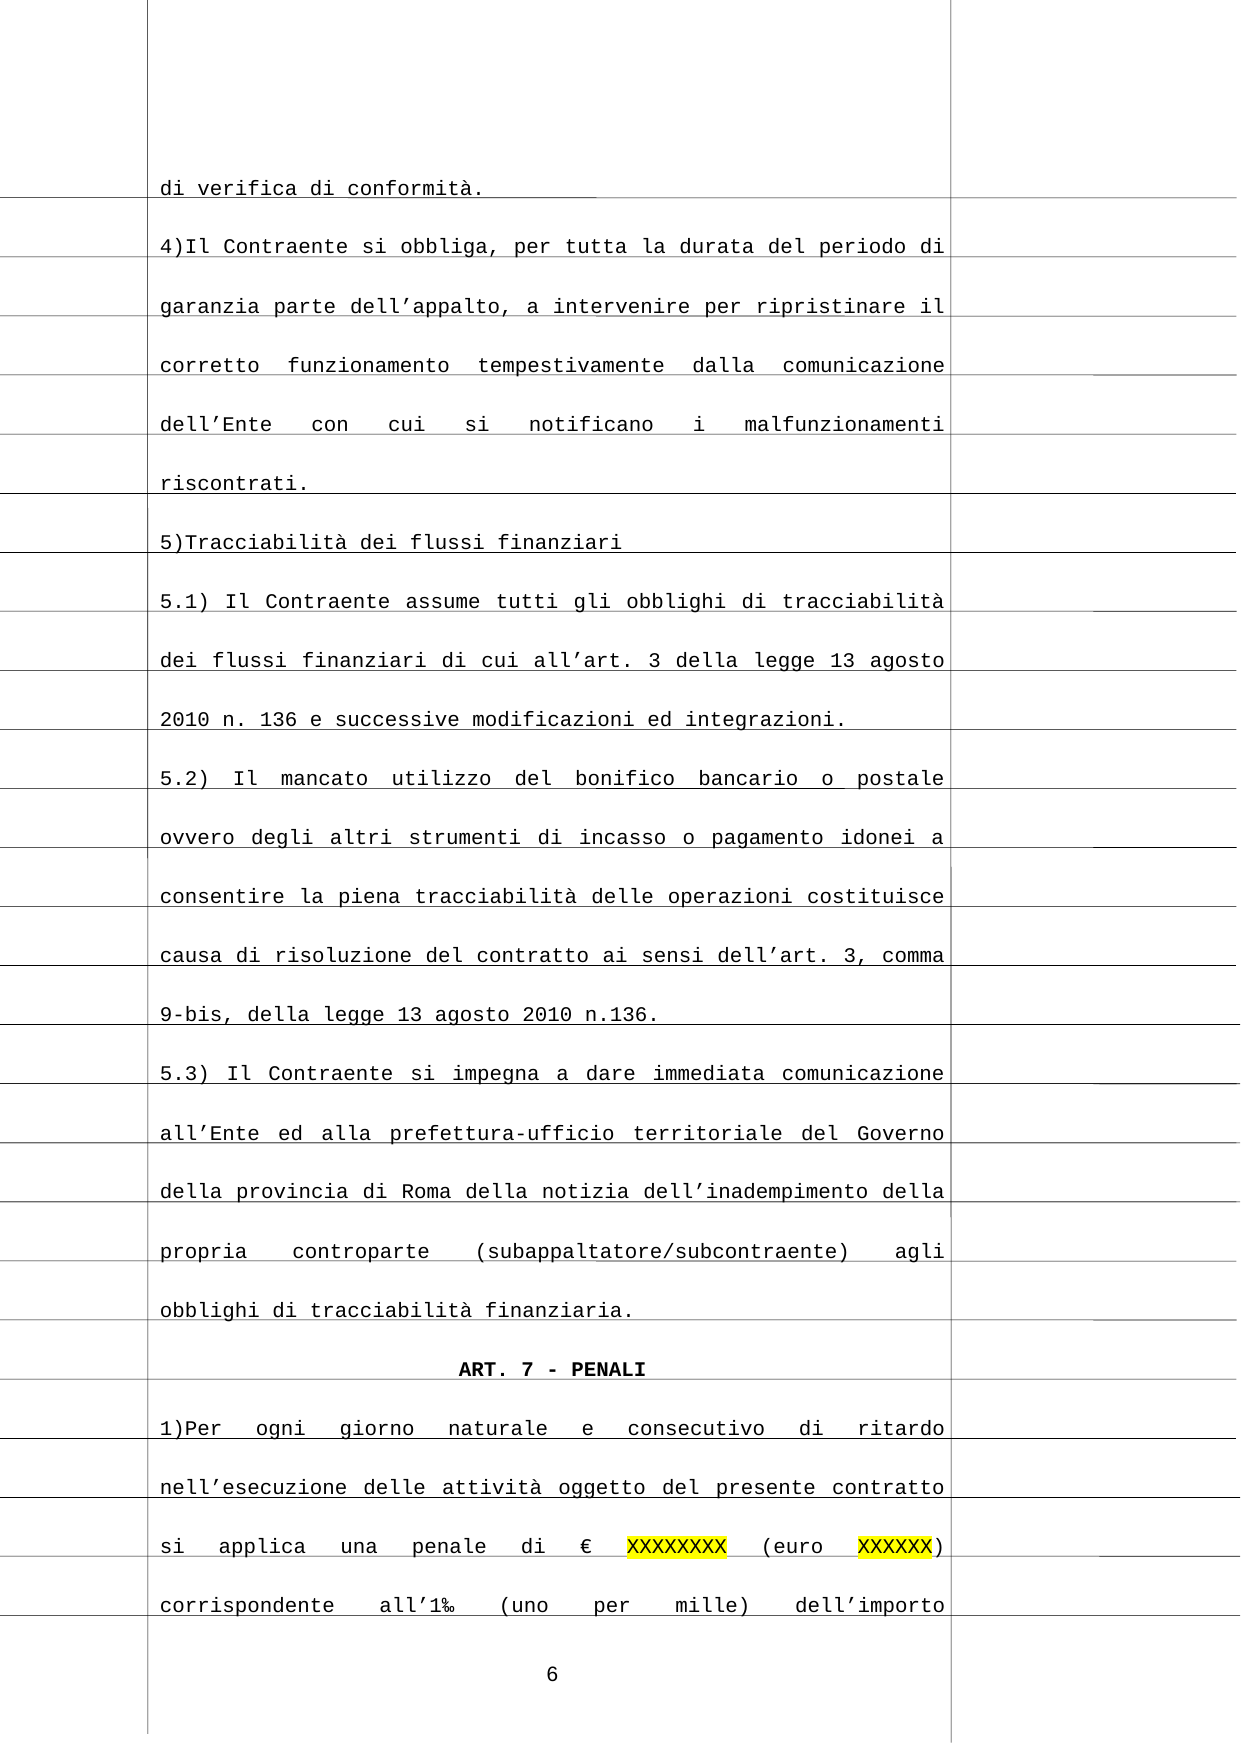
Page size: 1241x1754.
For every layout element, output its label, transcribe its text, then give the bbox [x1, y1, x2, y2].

text 4)Il Contraente si obbliga, per tutta la durata del periodo di garanzia parte dell’appalto, a intervenire per ripristinare il corretto funzionamento tempestivamente dalla comunicazione dell’Ente con cui si notificano i malfunzionamenti riscontrati. [159, 207, 945, 502]
subtitle ART. 7 - PENALI [159, 1329, 945, 1388]
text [159, 148, 945, 207]
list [159, 1388, 945, 1624]
text 5.2) Il mancato utilizzo del bonifico bancario o postale ovvero degli altri strumenti di incasso o pagamento idonei a consentire la piena tracciabilità delle operazioni costituisce causa di risoluzione del contratto ai sensi dell’art. 3, comma 9-bis, della legge 13 agosto 2010 n.136. [159, 738, 945, 1034]
text 5)Tracciabilità dei flussi finanziari [159, 502, 945, 561]
text 5.1) Il Contraente assume tutti gli obblighi di tracciabilità dei flussi finanziari di cui all’art. 3 della legge 13 agosto 2010 n. 136 e successive modificazioni ed integrazioni. [159, 561, 945, 738]
text 5.3) Il Contraente si impegna a dare immediata comunicazione all’Ente ed alla prefettura-ufficio territoriale del Governo della provincia di Roma della notizia dell’inadempimento della propria controparte (subappaltatore/subcontraente) agli obblighi di tracciabilità finanziaria. [159, 1034, 945, 1329]
